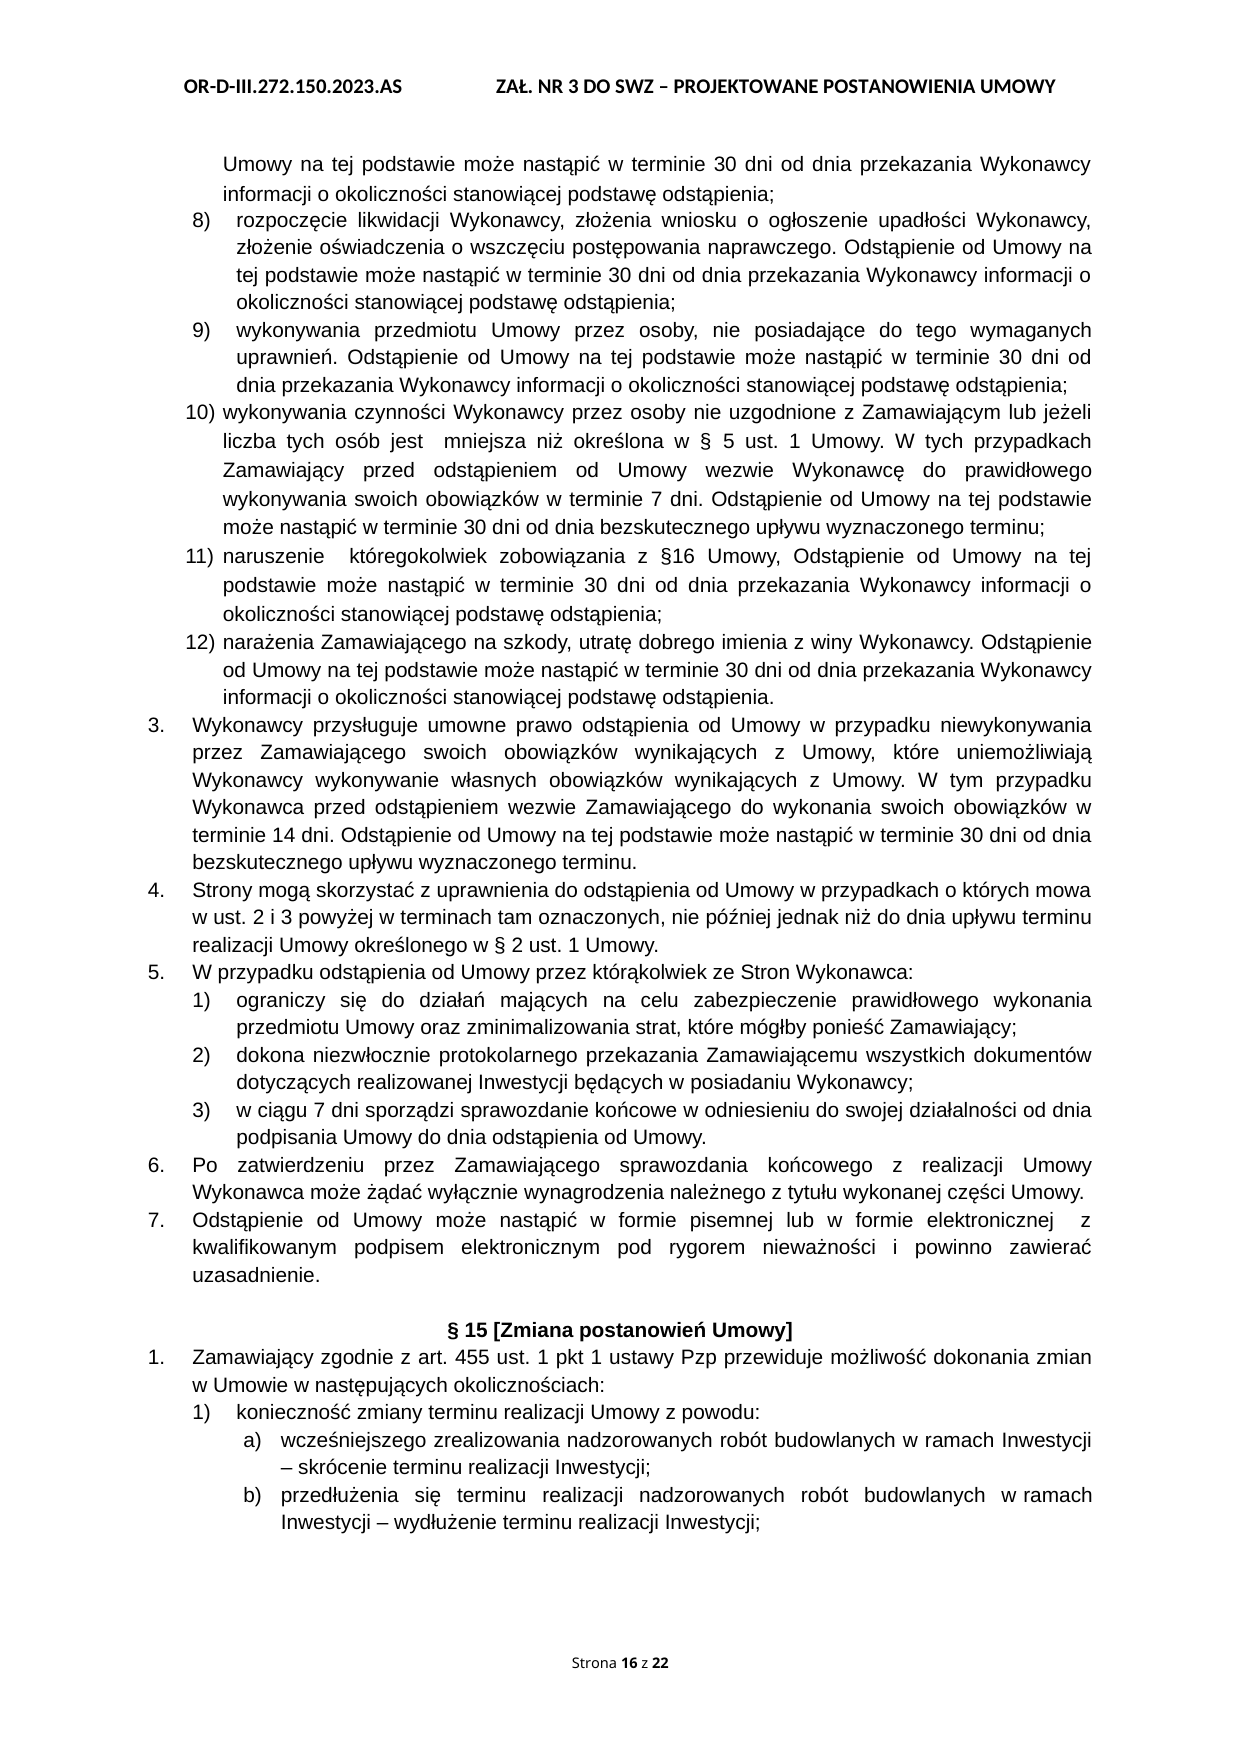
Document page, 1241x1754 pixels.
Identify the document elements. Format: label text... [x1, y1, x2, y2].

list dokona niezwłocznie protokolarnego przekazania Zamawiającemu wszystkich dokumentów dotyczących realizowanej Inwestycji będących w posiadaniu Wykonawcy; [192, 1043, 1093, 1094]
list W przypadku odstąpienia od Umowy przez którąkolwiek ze Stron Wykonawca: [148, 960, 1093, 984]
list ograniczy się do działań mających na celu zabezpieczenie prawidłowego wykonania przedmiotu Umowy oraz zminimalizowania strat, które mógłby ponieść Zamawiający; [192, 988, 1093, 1039]
list Po zatwierdzeniu przez Zamawiającego sprawozdania końcowego z realizacji Umowy Wykonawca może żądać wyłącznie wynagrodzenia należnego z tytułu wykonanej części Umowy. [148, 1153, 1093, 1204]
subtitle § 15 [Zmiana postanowień Umowy] [148, 1318, 1093, 1342]
list wykonywania czynności Wykonawcy przez osoby nie uzgodnione z Zamawiającym lub jeżeli liczba tych osób jest mniejsza niż określona w § 5 ust. 1 Umowy. W tych przypadkach Zamawiający przed odstąpieniem od Umowy wezwie Wykonawcę do prawidłowego wykonywania swoich obowiązków w terminie 7 dni. Odstąpienie od Umowy na tej podstawie może nastąpić w terminie 30 dni od dnia bezskutecznego upływu wyznaczonego terminu; [185, 400, 1093, 539]
list Zamawiający zgodnie z art. 455 ust. 1 pkt 1 ustawy Pzp przewiduje możliwość dokonania zmian w Umowie w następujących okolicznościach: [148, 1345, 1093, 1397]
list w ciągu 7 dni sporządzi sprawozdanie końcowe w odniesieniu do swojej działalności od dnia podpisania Umowy do dnia odstąpienia od Umowy. [192, 1098, 1093, 1149]
list naruszenie któregokolwiek zobowiązania z §16 Umowy, Odstąpienie od Umowy na tej podstawie może nastąpić w terminie 30 dni od dnia przekazania Wykonawcy informacji o okoliczności stanowiącej podstawę odstąpienia; [185, 544, 1093, 625]
list przedłużenia się terminu realizacji nadzorowanych robót budowlanych w ramach Inwestycji – wydłużenie terminu realizacji Inwestycji; [243, 1483, 1093, 1534]
list Odstąpienie od Umowy może nastąpić w formie pisemnej lub w formie elektronicznej z kwalifikowanym podpisem elektronicznym pod rygorem nieważności i powinno zawierać uzasadnienie. [148, 1208, 1093, 1287]
list konieczność zmiany terminu realizacji Umowy z powodu: [192, 1400, 1093, 1424]
list narażenia Zamawiającego na szkody, utratę dobrego imienia z winy Wykonawcy. Odstąpienie od Umowy na tej podstawie może nastąpić w terminie 30 dni od dnia przekazania Wykonawcy informacji o okoliczności stanowiącej podstawę odstąpienia. [185, 630, 1093, 709]
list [185, 148, 1093, 208]
list Wykonawcy przysługuje umowne prawo odstąpienia od Umowy w przypadku niewykonywania przez Zamawiającego swoich obowiązków wynikających z Umowy, które uniemożliwiają Wykonawcy wykonywanie własnych obowiązków wynikających z Umowy. W tym przypadku Wykonawca przed odstąpieniem wezwie Zamawiającego do wykonania swoich obowiązków w terminie 14 dni. Odstąpienie od Umowy na tej podstawie może nastąpić w terminie 30 dni od dnia bezskutecznego upływu wyznaczonego terminu. [148, 713, 1093, 874]
list Strony mogą skorzystać z uprawnienia do odstąpienia od Umowy w przypadkach o których mowa w ust. 2 i 3 powyżej w terminach tam oznaczonych, nie później jednak niż do dnia upływu terminu realizacji Umowy określonego w § 2 ust. 1 Umowy. [148, 878, 1093, 957]
list wcześniejszego zrealizowania nadzorowanych robót budowlanych w ramach Inwestycji – skrócenie terminu realizacji Inwestycji; [243, 1428, 1093, 1479]
list rozpoczęcie likwidacji Wykonawcy, złożenia wniosku o ogłoszenie upadłości Wykonawcy, złożenie oświadczenia o wszczęciu postępowania naprawczego. Odstąpienie od Umowy na tej podstawie może nastąpić w terminie 30 dni od dnia przekazania Wykonawcy informacji o okoliczności stanowiącej podstawę odstąpienia; [192, 208, 1093, 314]
list wykonywania przedmiotu Umowy przez osoby, nie posiadające do tego wymaganych uprawnień. Odstąpienie od Umowy na tej podstawie może nastąpić w terminie 30 dni od dnia przekazania Wykonawcy informacji o okoliczności stanowiącej podstawę odstąpienia; [192, 318, 1093, 397]
